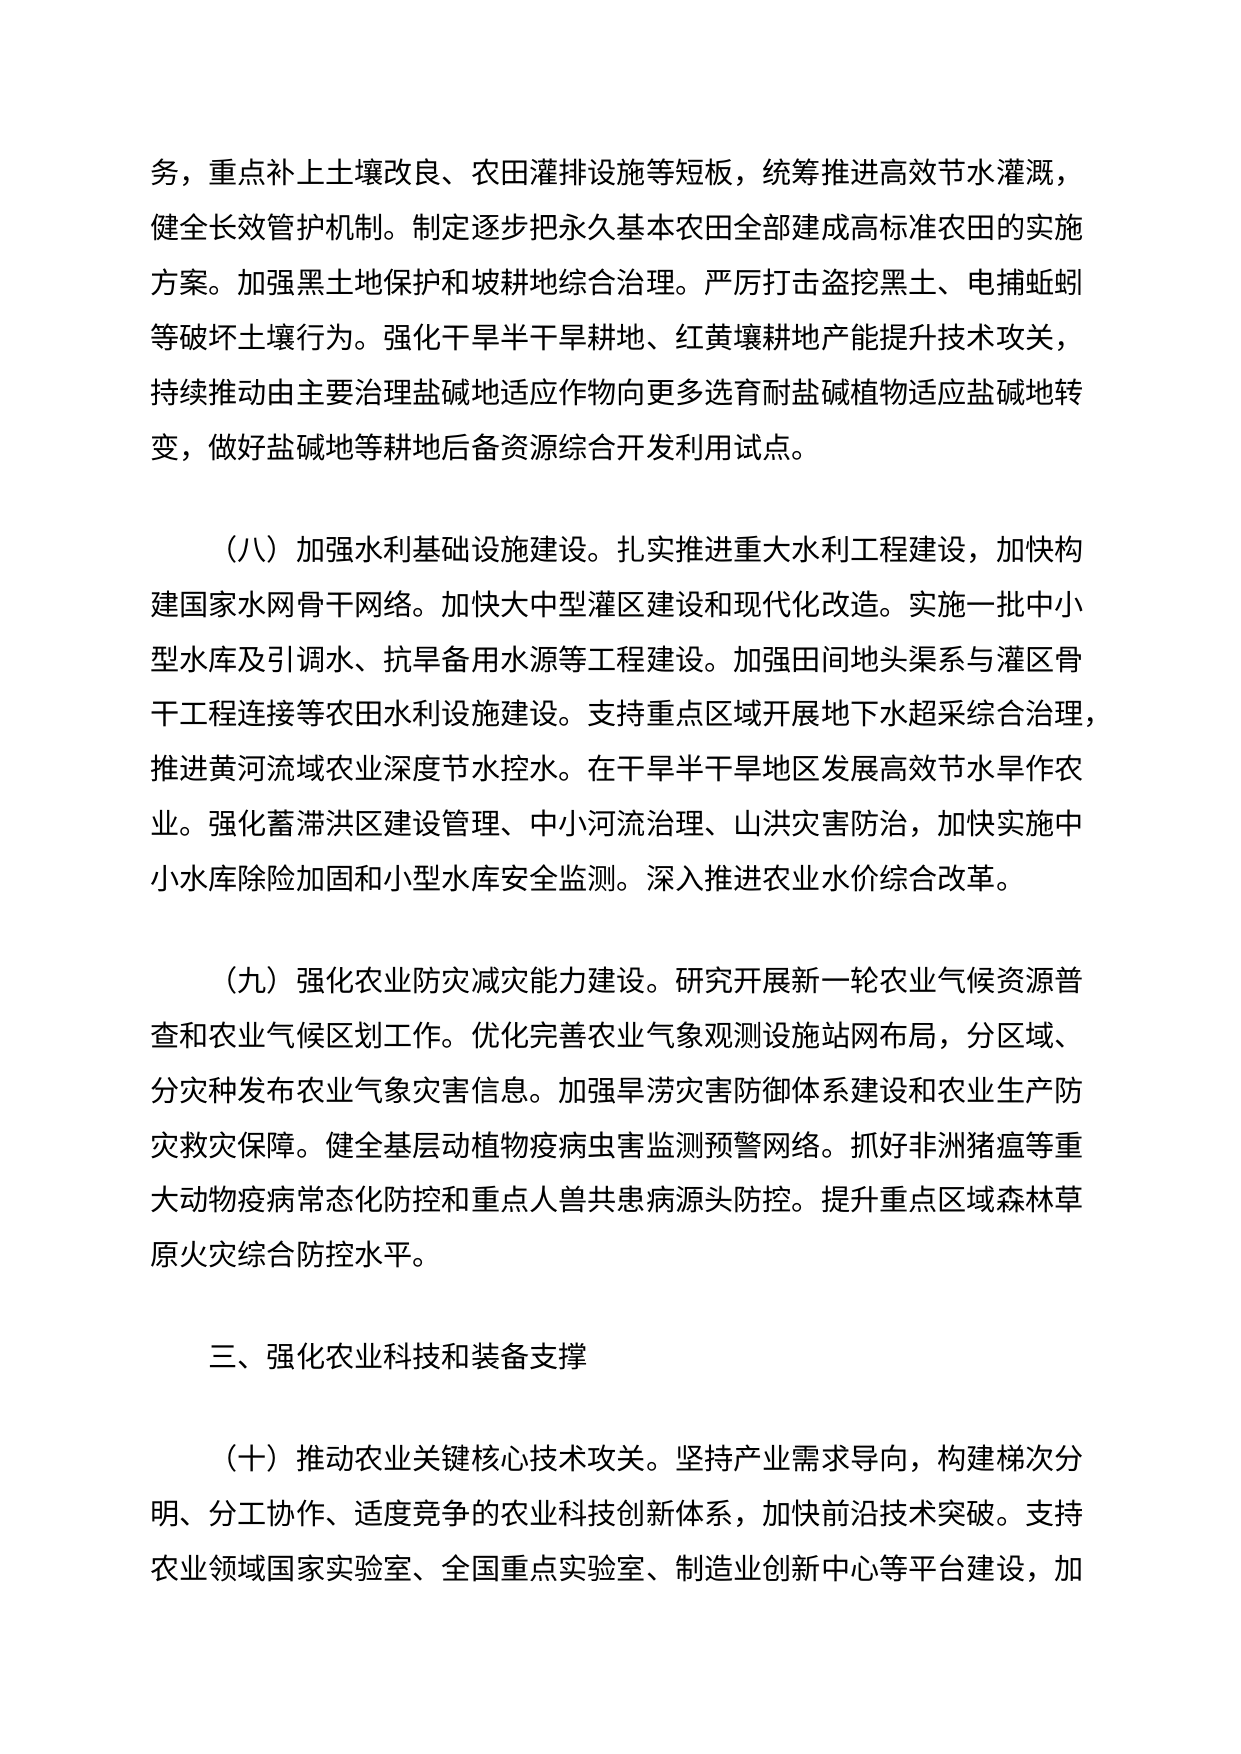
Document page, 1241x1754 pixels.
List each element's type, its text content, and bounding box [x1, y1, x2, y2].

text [150, 1435, 1090, 1587]
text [150, 150, 1090, 467]
text （九）强化农业防灾减灾能力建设。研究开展新一轮农业气候资源普查和农业气候区划工作。优化完善农业气象观测设施站网布局，分区域、分灾种发布农业气象灾害信息。加强旱涝灾害防御体系建设和农业生产防灾救灾保障。健全基层动植物疫病虫害监测预警网络。抓好非洲猪瘟等重大动物疫病常态化防控和重点人兽共患病源头防控。提升重点区域森林草原火灾综合防控水平。 [150, 957, 1090, 1274]
text 三、强化农业科技和装备支撑 [150, 1334, 1090, 1376]
text （八）加强水利基础设施建设。扎实推进重大水利工程建设，加快构建国家水网骨干网络。加快大中型灌区建设和现代化改造。实施一批中小型水库及引调水、抗旱备用水源等工程建设。加强田间地头渠系与灌区骨干工程连接等农田水利设施建设。支持重点区域开展地下水超采综合治理，推进黄河流域农业深度节水控水。在干旱半干旱地区发展高效节水旱作农业。强化蓄滞洪区建设管理、中小河流治理、山洪灾害防治，加快实施中小水库除险加固和小型水库安全监测。深入推进农业水价综合改革。 [150, 526, 1090, 898]
